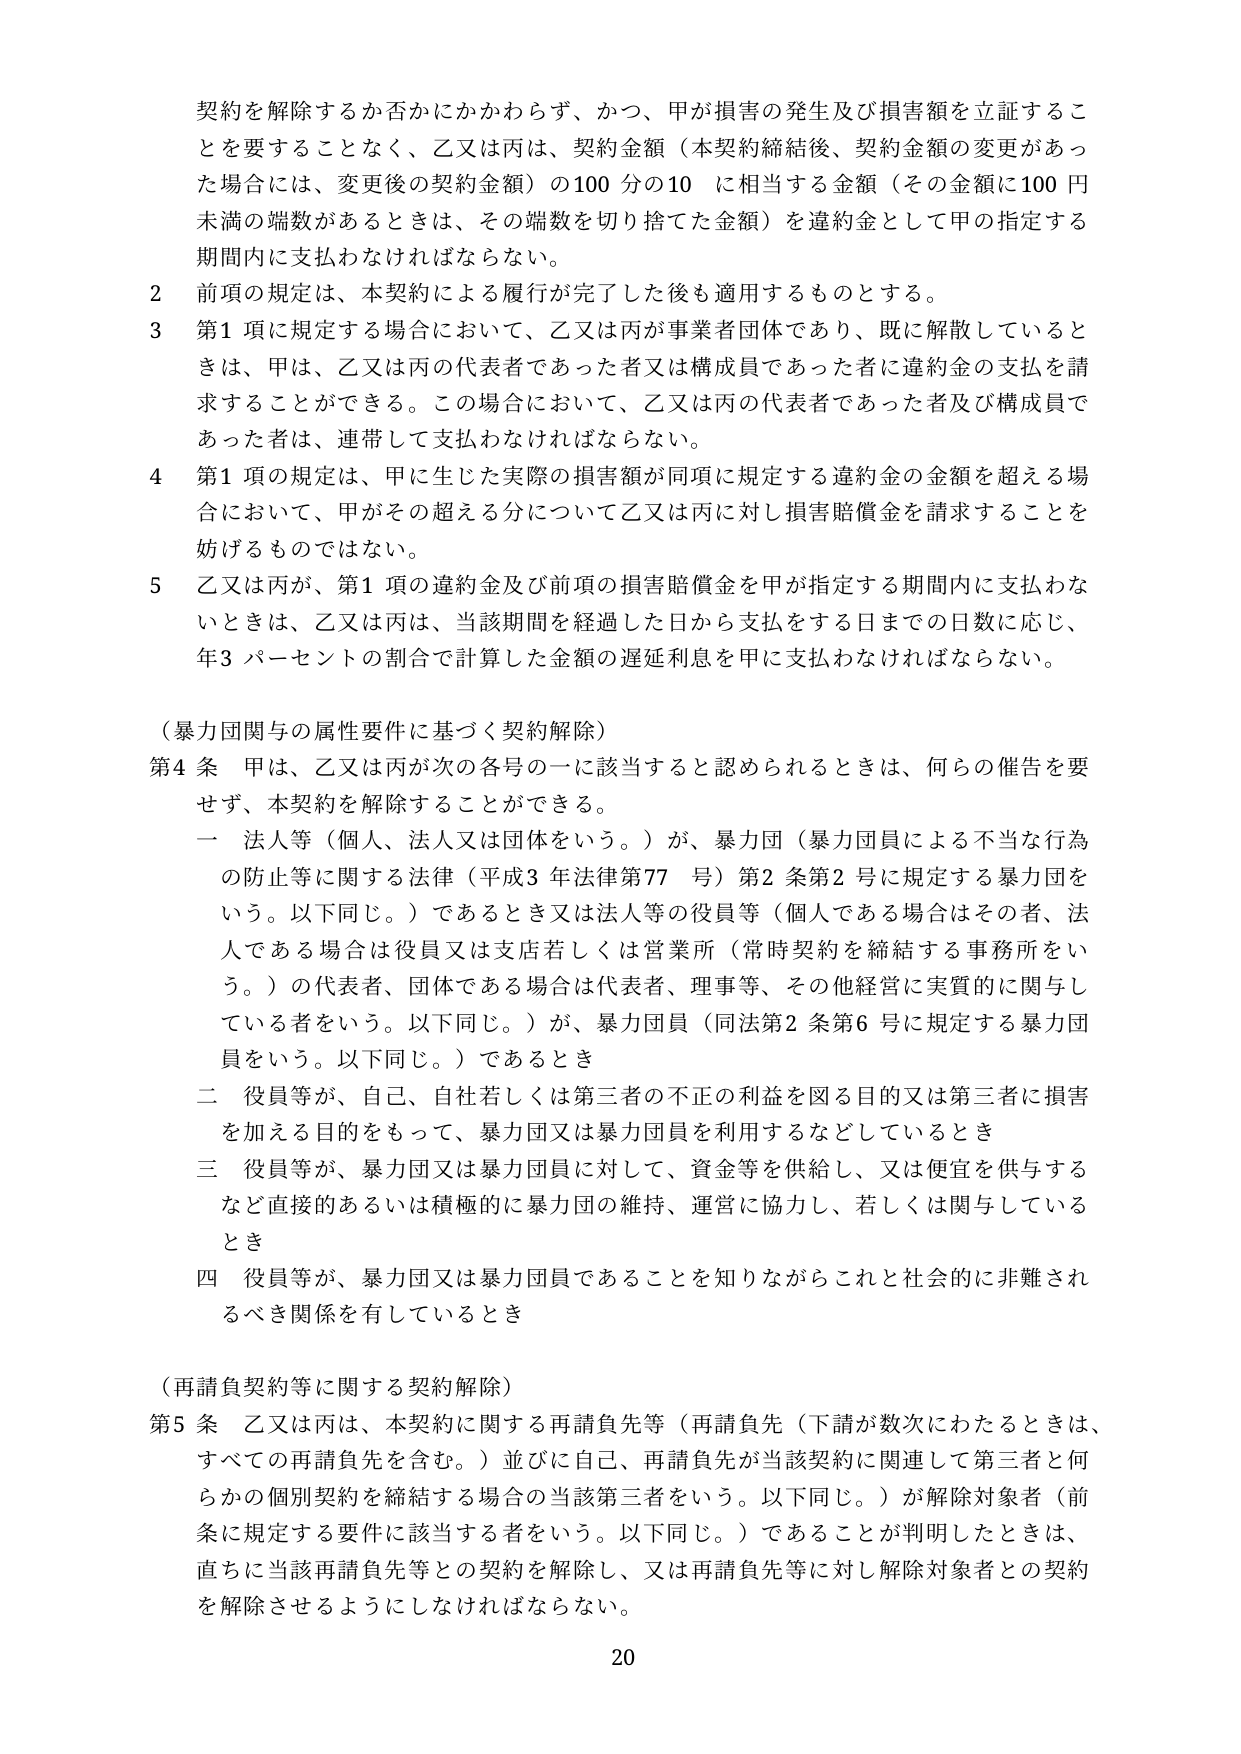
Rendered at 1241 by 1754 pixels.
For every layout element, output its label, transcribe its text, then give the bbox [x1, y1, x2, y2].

text （暴力団関与の属性要件に基づく契約解除） [149, 712, 1091, 748]
text 四 役員等が、暴力団又は暴力団員であることを知りながらこれと社会的に非難されるべき関係を有しているとき [173, 1259, 1091, 1332]
text 3 第1項に規定する場合において、乙又は丙が事業者団体であり、既に解散しているときは、甲は、乙又は丙の代表者であった者又は構成員であった者に違約金の支払を請求することができる。この場合において、乙又は丙の代表者であった者及び構成員であった者は、連帯して支払わなければならない。 [149, 311, 1091, 457]
text （再請負契約等に関する契約解除） [149, 1368, 1091, 1404]
text 5 乙又は丙が、第1項の違約金及び前項の損害賠償金を甲が指定する期間内に支払わないときは、乙又は丙は、当該期間を経過した日から支払をする日までの日数に応じ、年3パーセントの割合で計算した金額の遅延利息を甲に支払わなければならない。 [149, 566, 1091, 675]
text 第5条 乙又は丙は、本契約に関する再請負先等（再請負先（下請が数次にわたるときは、すべての再請負先を含む。）並びに自己、再請負先が当該契約に関連して第三者と何らかの個別契約を締結する場合の当該第三者をいう。以下同じ。）が解除対象者（前条に規定する要件に該当する者をいう。以下同じ。）であることが判明したときは、直ちに当該再請負先等との契約を解除し、又は再請負先等に対し解除対象者との契約を解除させるようにしなければならない。 [149, 1404, 1091, 1623]
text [149, 92, 1091, 274]
text 二 役員等が、自己、自社若しくは第三者の不正の利益を図る目的又は第三者に損害を加える目的をもって、暴力団又は暴力団員を利用するなどしているとき [173, 1076, 1091, 1149]
text 第4条 甲は、乙又は丙が次の各号の一に該当すると認められるときは、何らの催告を要せず、本契約を解除することができる。 [149, 748, 1091, 821]
text 三 役員等が、暴力団又は暴力団員に対して、資金等を供給し、又は便宜を供与するなど直接的あるいは積極的に暴力団の維持、運営に協力し、若しくは関与しているとき [173, 1149, 1091, 1259]
text 4 第1項の規定は、甲に生じた実際の損害額が同項に規定する違約金の金額を超える場合において、甲がその超える分について乙又は丙に対し損害賠償金を請求することを妨げるものではない。 [149, 457, 1091, 566]
text 2 前項の規定は、本契約による履行が完了した後も適用するものとする。 [149, 274, 1091, 311]
text 一 法人等（個人、法人又は団体をいう。）が、暴力団（暴力団員による不当な行為の防止等に関する法律（平成3年法律第77号）第2条第2号に規定する暴力団をいう。以下同じ。）であるとき又は法人等の役員等（個人である場合はその者、法人である場合は役員又は支店若しくは営業所（常時契約を締結する事務所をいう。）の代表者、団体である場合は代表者、理事等、その他経営に実質的に関与している者をいう。以下同じ。）が、暴力団員（同法第2条第6号に規定する暴力団員をいう。以下同じ。）であるとき [173, 821, 1091, 1076]
